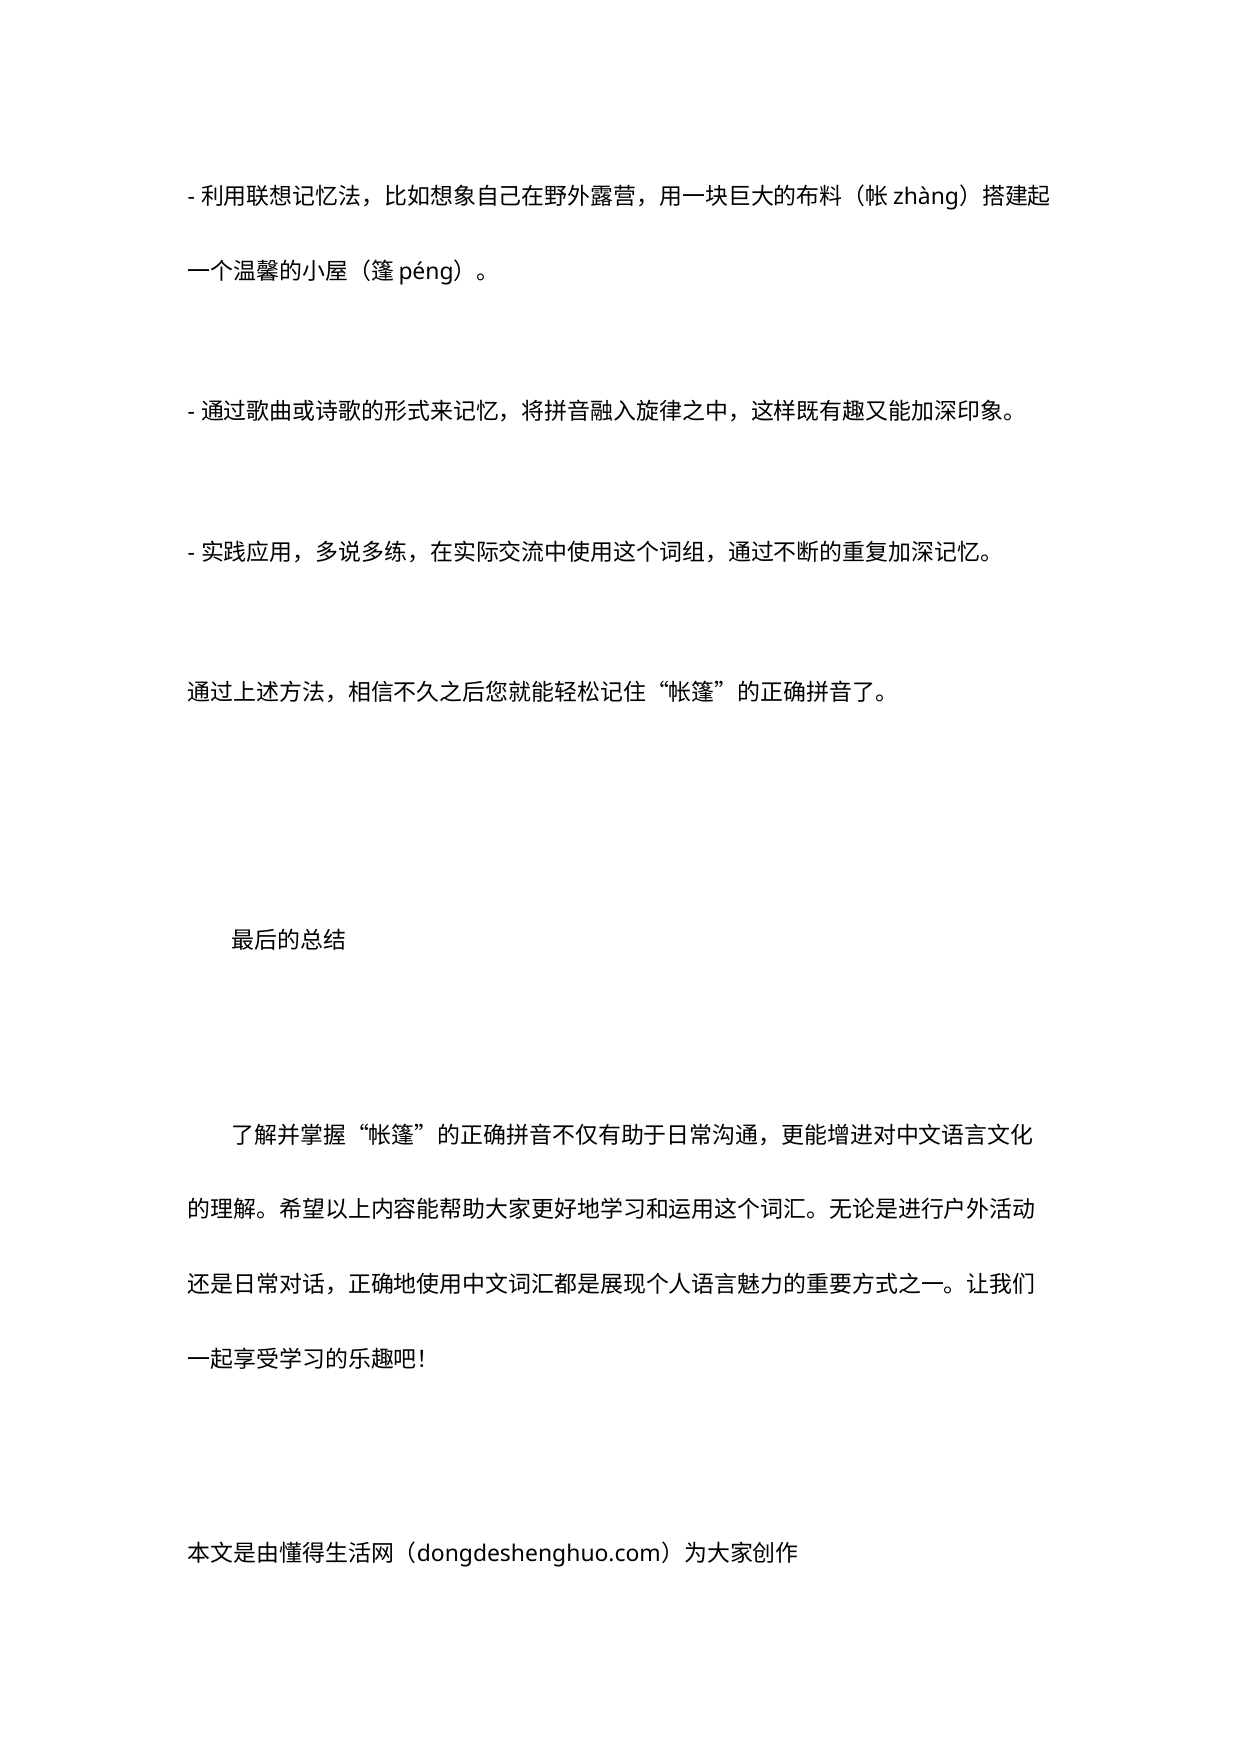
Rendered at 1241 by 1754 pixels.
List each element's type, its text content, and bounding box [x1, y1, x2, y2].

text - 实践应用，多说多练，在实际交流中使用这个词组，通过不断的重复加深记忆。 [187, 518, 1053, 583]
text 本文是由懂得生活网（dongdeshenghuo.com）为大家创作 [187, 1519, 1053, 1584]
text 最后的总结 [187, 906, 1053, 971]
text - 利用联想记忆法，比如想象自己在野外露营，用一块巨大的布料（帐zhàng）搭建起一个温馨的小屋（篷péng）。 [187, 162, 1053, 302]
text - 通过歌曲或诗歌的形式来记忆，将拼音融入旋律之中，这样既有趣又能加深印象。 [187, 377, 1053, 442]
text 通过上述方法，相信不久之后您就能轻松记住“帐篷”的正确拼音了。 [187, 658, 1053, 723]
text 了解并掌握“帐篷”的正确拼音不仅有助于日常沟通，更能增进对中文语言文化的理解。希望以上内容能帮助大家更好地学习和运用这个词汇。无论是进行户外活动还是日常对话，正确地使用中文词汇都是展现个人语言魅力的重要方式之一。让我们一起享受学习的乐趣吧！ [187, 1101, 1053, 1390]
